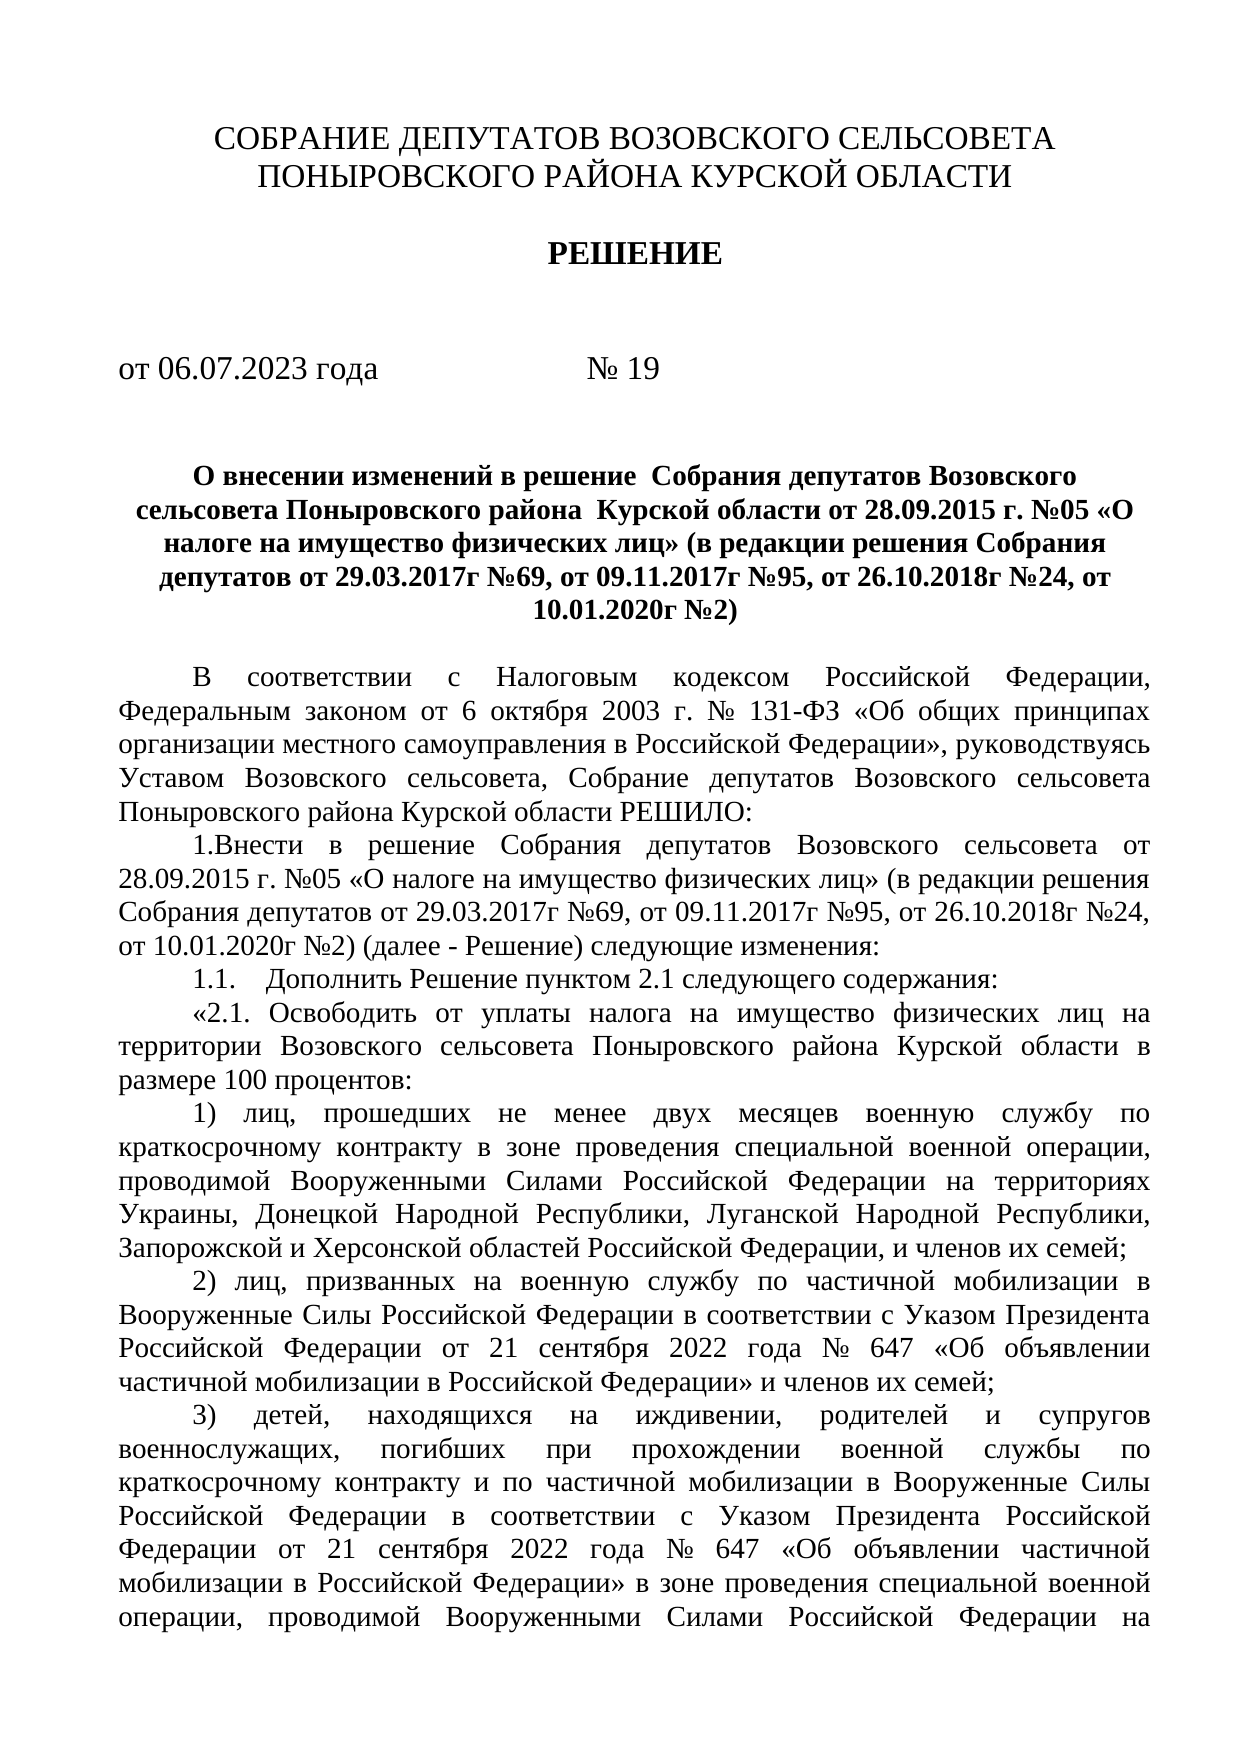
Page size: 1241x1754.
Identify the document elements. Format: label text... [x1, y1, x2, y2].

text «2.1. Освободить от уплаты налога на имущество физических лиц на территории Возовского сельсовета Поныровского района Курской области в размере 100 процентов: [118, 995, 1152, 1096]
text РЕШЕНИЕ [118, 233, 1152, 271]
text О внесении изменений в решение Собрания депутатов Возовского сельсовета Поныровского района Курской области от 28.09.2015 г. №05 «О налоге на имущество физических лиц» (в редакции решения Собрания депутатов от 29.03.2017г №69, от 09.11.2017г №95, от 26.10.2018г №24, от 10.01.2020г №2) [118, 458, 1152, 626]
text 1) лиц, прошедших не менее двух месяцев военную службу по краткосрочному контракту в зоне проведения специальной военной операции, проводимой Вооруженными Силами Российской Федерации на территориях Украины, Донецкой Народной Республики, Луганской Народной Республики, Запорожской и Херсонской областей Российской Федерации, и членов их семей; [118, 1096, 1152, 1263]
text СОБРАНИЕ ДЕПУТАТОВ ВОЗОВСКОГО СЕЛЬСОВЕТА [118, 118, 1152, 156]
text В соответствии с Налоговым кодексом Российской Федерации, Федеральным законом от 6 октября 2003 г. № 131-ФЗ «Об общих принципах организации местного самоуправления в Российской Федерации», руководствуясь Уставом Возовского сельсовета, Собрание депутатов Возовского сельсовета Поныровского района Курской области РЕШИЛО: [118, 659, 1152, 827]
text 1.Внести в решение Собрания депутатов Возовского сельсовета от 28.09.2015 г. №05 «О налоге на имущество физических лиц» (в редакции решения Собрания депутатов от 29.03.2017г №69, от 09.11.2017г №95, от 26.10.2018г №24, от 10.01.2020г №2) (далее - Решение) следующие изменения: [118, 827, 1152, 961]
text от 06.07.2023 года № 19 [118, 348, 1152, 386]
list Дополнить Решение пунктом 2.1 следующего содержания: [118, 961, 1152, 995]
text ПОНЫРОВСКОГО РАЙОНА КУРСКОЙ ОБЛАСТИ [118, 156, 1152, 195]
text 2) лиц, призванных на военную службу по частичной мобилизации в Вооруженные Силы Российской Федерации в соответствии с Указом Президента Российской Федерации от 21 сентября 2022 года № 647 «Об объявлении частичной мобилизации в Российской Федерации» и членов их семей; [118, 1263, 1152, 1397]
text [118, 1397, 1152, 1632]
